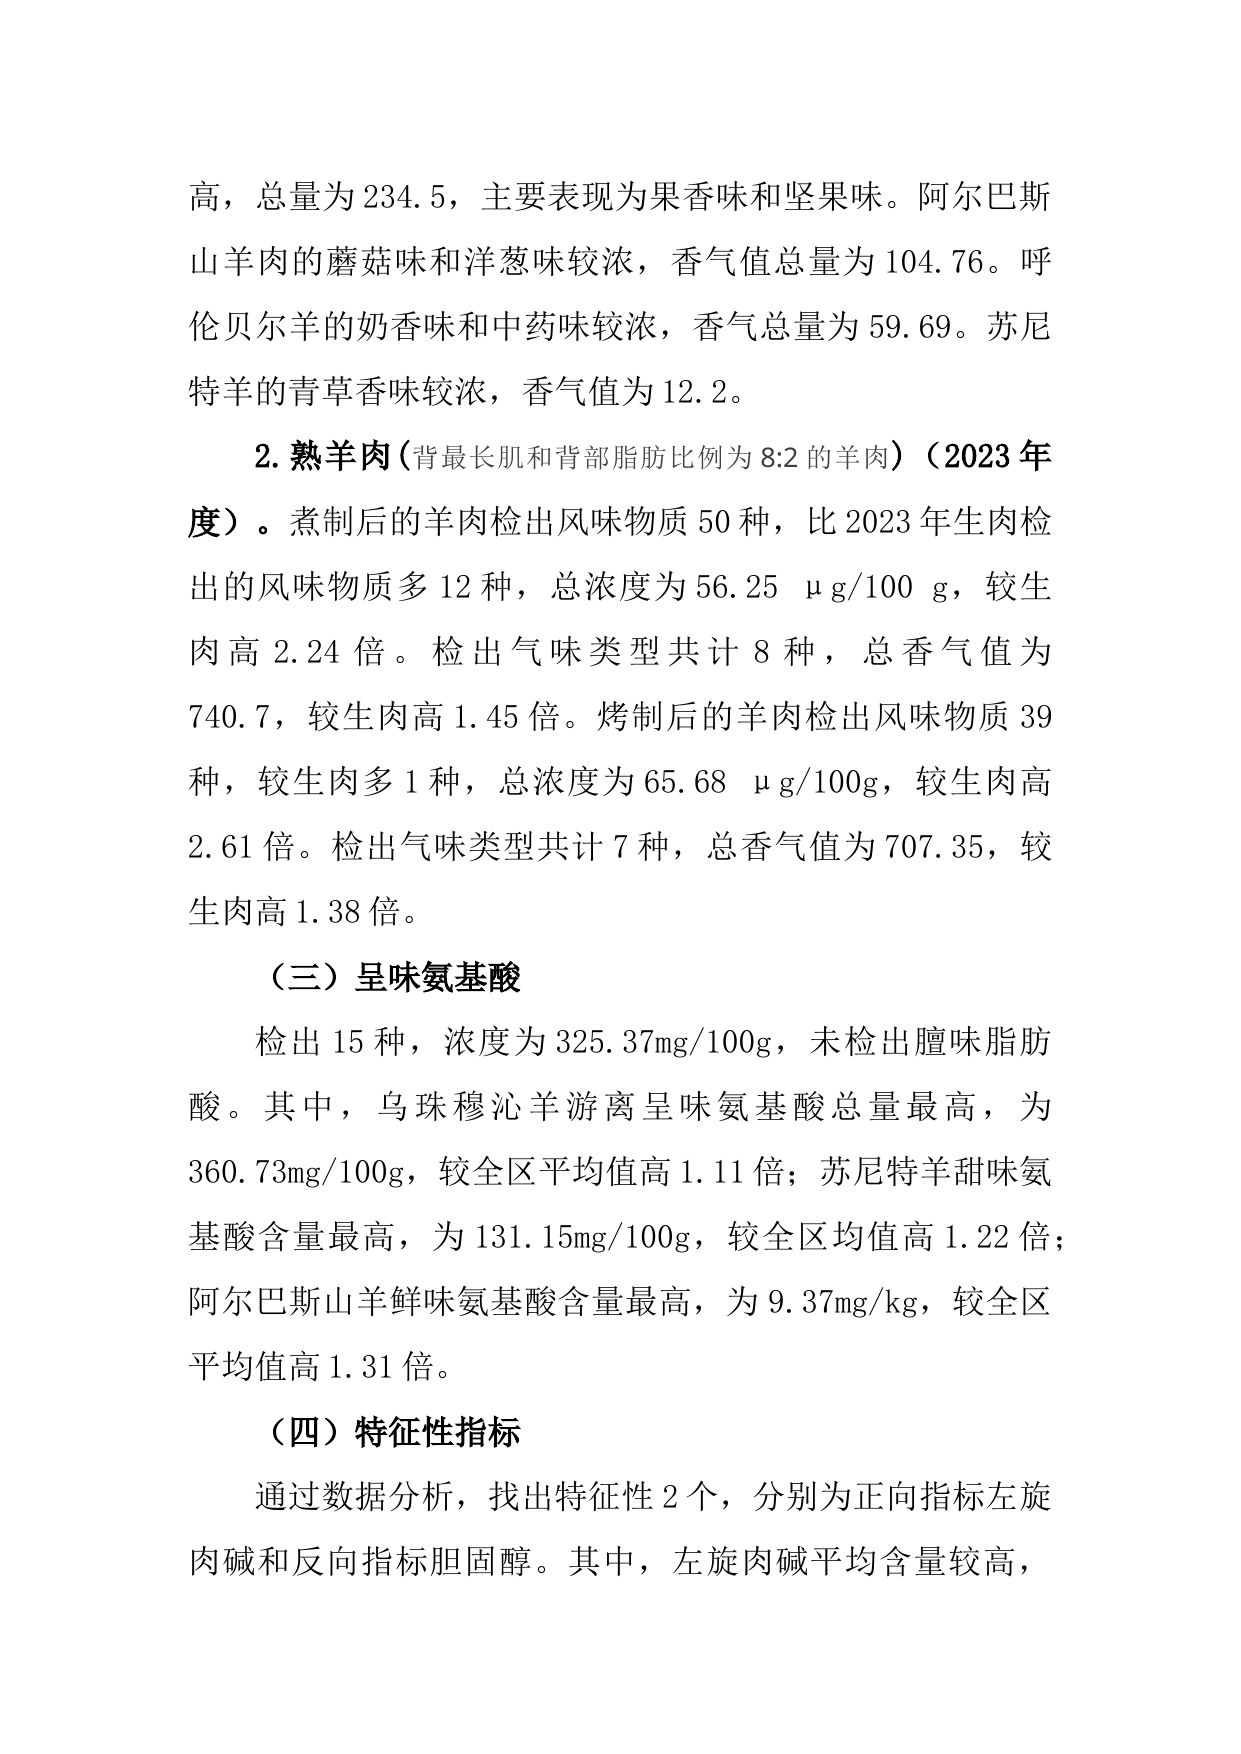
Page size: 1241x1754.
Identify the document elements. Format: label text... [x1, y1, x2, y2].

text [187, 162, 1053, 422]
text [187, 1462, 1053, 1592]
text 2.熟羊肉(背最长肌和背部脂肪比例为8:2的羊肉)（2023年度）。煮制后的羊肉检出风味物质50种，比2023年生肉检出的风味物质多12种，总浓度为56.25 μg/100 g，较生肉高2.24倍。检出气味类型共计8种，总香气值为740.7，较生肉高1.45倍。烤制后的羊肉检出风味物质39种，较生肉多1种，总浓度为65.68 μg/100g，较生肉高2.61倍。检出气味类型共计7种，总香气值为707.35，较生肉高1.38倍。 [187, 422, 1053, 942]
text 检出15种，浓度为325.37mg/100g，未检出膻味脂肪酸。其中，乌珠穆沁羊游离呈味氨基酸总量最高，为360.73mg/100g，较全区平均值高1.11倍；苏尼特羊甜味氨基酸含量最高，为131.15mg/100g，较全区均值高1.22倍；阿尔巴斯山羊鲜味氨基酸含量最高，为9.37mg/kg，较全区平均值高1.31倍。 [187, 1007, 1053, 1397]
text （四）特征性指标 [187, 1397, 1053, 1462]
text （三）呈味氨基酸 [187, 942, 1053, 1007]
